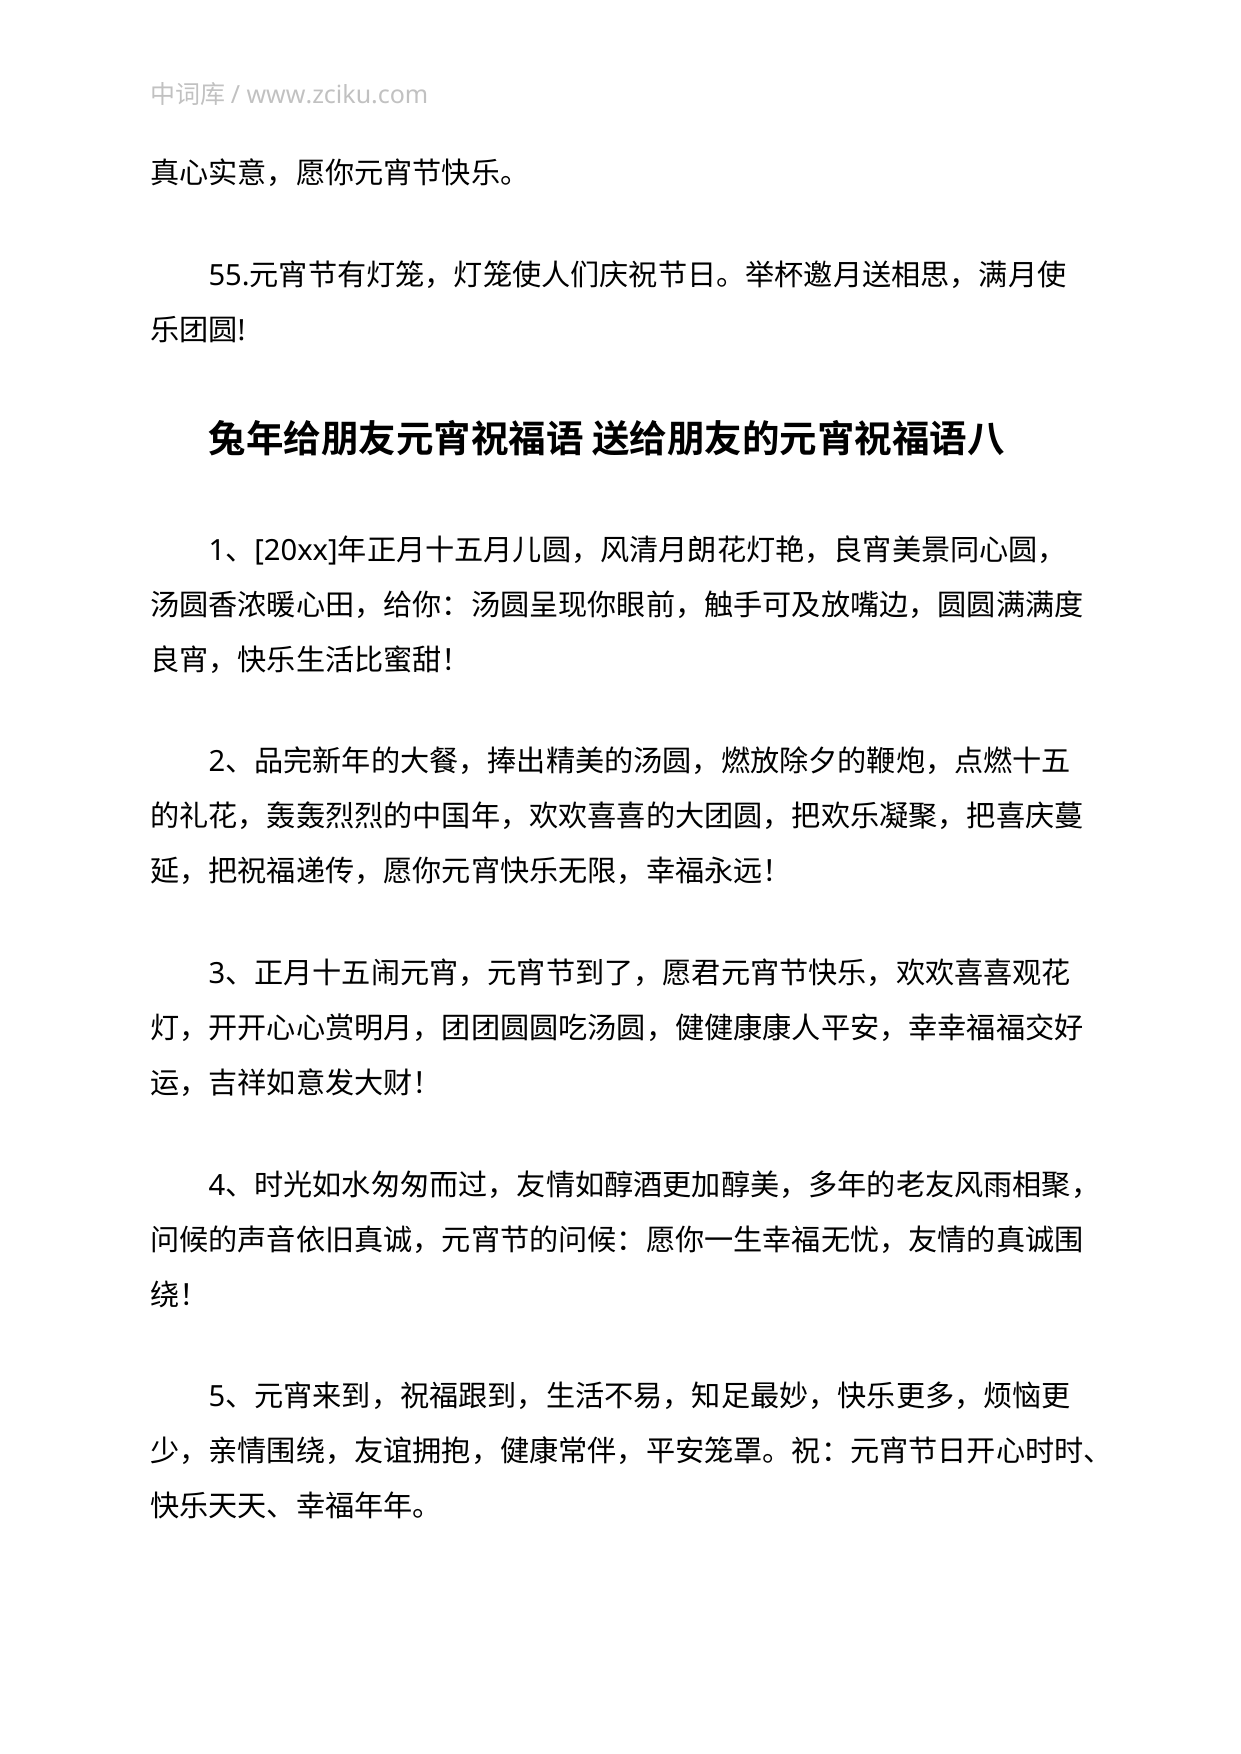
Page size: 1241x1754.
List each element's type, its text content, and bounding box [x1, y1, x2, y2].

text 3、正月十五闹元宵，元宵节到了，愿君元宵节快乐，欢欢喜喜观花灯，开开心心赏明月，团团圆圆吃汤圆，健健康康人平安，幸幸福福交好运，吉祥如意发大财！ [150, 949, 1090, 1102]
text 55.元宵节有灯笼，灯笼使人们庆祝节日。举杯邀月送相思，满月使乐团圆! [150, 252, 1090, 349]
text 1、[20xx]年正月十五月儿圆，风清月朗花灯艳，良宵美景同心圆，汤圆香浓暖心田，给你：汤圆呈现你眼前，触手可及放嘴边，圆圆满满度良宵，快乐生活比蜜甜！ [150, 526, 1090, 678]
text 5、元宵来到，祝福跟到，生活不易，知足最妙，快乐更多，烦恼更少，亲情围绕，友谊拥抱，健康常伴，平安笼罩。祝：元宵节日开心时时、快乐天天、幸福年年。 [150, 1373, 1090, 1525]
text 2、品完新年的大餐，捧出精美的汤圆，燃放除夕的鞭炮，点燃十五的礼花，轰轰烈烈的中国年，欢欢喜喜的大团圆，把欢乐凝聚，把喜庆蔓延，把祝福递传，愿你元宵快乐无限，幸福永远！ [150, 738, 1090, 890]
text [150, 150, 1090, 192]
text 兔年给朋友元宵祝福语 送给朋友的元宵祝福语八 [150, 409, 1090, 463]
text 4、时光如水匆匆而过，友情如醇酒更加醇美，多年的老友风雨相聚，问候的声音依旧真诚，元宵节的问候：愿你一生幸福无忧，友情的真诚围绕！ [150, 1161, 1090, 1313]
